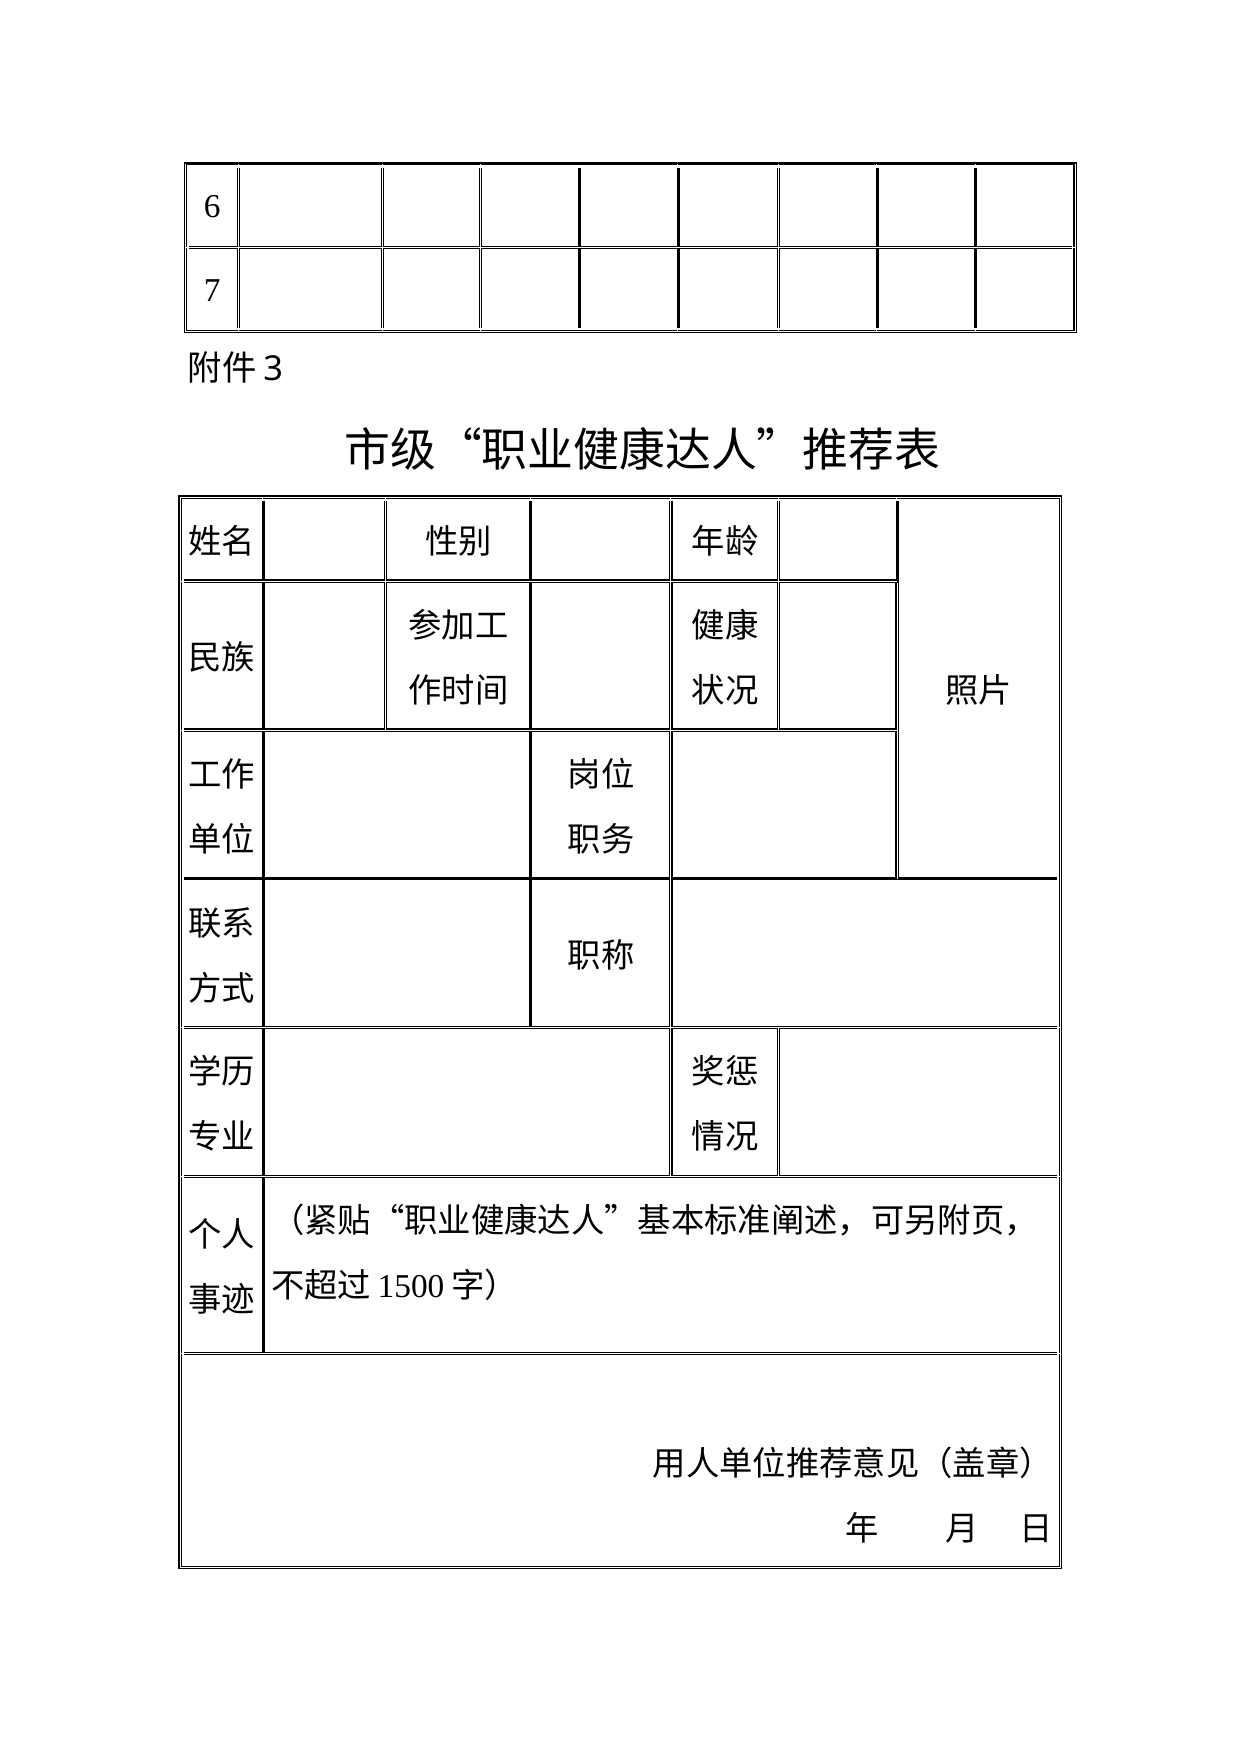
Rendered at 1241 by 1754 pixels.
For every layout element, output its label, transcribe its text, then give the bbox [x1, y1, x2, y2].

table_cell [265, 583, 384, 728]
table_cell [673, 877, 1059, 1026]
table_cell [779, 1026, 1060, 1175]
table_header [530, 497, 671, 579]
table_cell [481, 249, 579, 330]
text 市级“职业健康达人”推荐表 [187, 398, 1053, 495]
table_cell [678, 165, 778, 246]
table_cell [383, 165, 481, 246]
table_cell [975, 165, 1073, 246]
table_cell [532, 583, 669, 728]
table_cell [265, 732, 529, 877]
table_cell [265, 880, 529, 1026]
table_cell （紧贴“职业健康达人”基本标准阐述，可另附页，不超过1500字） [263, 1175, 1060, 1352]
table_cell [779, 249, 877, 330]
table_cell 职称 [532, 880, 669, 1026]
table_cell [975, 246, 1075, 330]
table_cell [579, 164, 678, 246]
table_cell [383, 249, 481, 330]
table_header 年龄 [671, 499, 779, 579]
table_cell 奖惩 情况 [673, 1029, 777, 1175]
table_header 照片 [897, 499, 1059, 877]
table_cell 健康 状况 [673, 583, 777, 728]
table_cell [877, 165, 975, 246]
table_cell 6 [187, 165, 238, 246]
table_cell [481, 165, 579, 246]
table_cell [673, 732, 895, 877]
table_cell 参加工作时间 [387, 583, 529, 728]
table_header 性别 [386, 499, 530, 579]
table_cell 民族 [182, 579, 262, 728]
table_cell 工作 单位 [182, 728, 262, 877]
table_cell [239, 165, 382, 246]
table_cell [678, 249, 778, 330]
table_cell 联系 方式 [182, 877, 262, 1026]
table_cell [877, 249, 975, 330]
table_header [263, 499, 386, 579]
table_cell 个人 事迹 [180, 1175, 263, 1352]
text 附件3 [187, 333, 1053, 398]
table_cell [780, 583, 895, 728]
table_cell 岗位 职务 [532, 732, 669, 877]
table_cell [265, 1029, 669, 1175]
table_cell 7 [185, 246, 238, 330]
table_cell [779, 164, 877, 246]
table_cell 用人单位推荐意见（盖章） 年 月 日 [180, 1352, 1060, 1566]
table_cell [579, 249, 678, 330]
table_cell [239, 249, 382, 330]
table_header 姓名 [182, 497, 263, 579]
table_cell 学历 专业 [180, 1026, 263, 1175]
table_header [779, 497, 897, 579]
